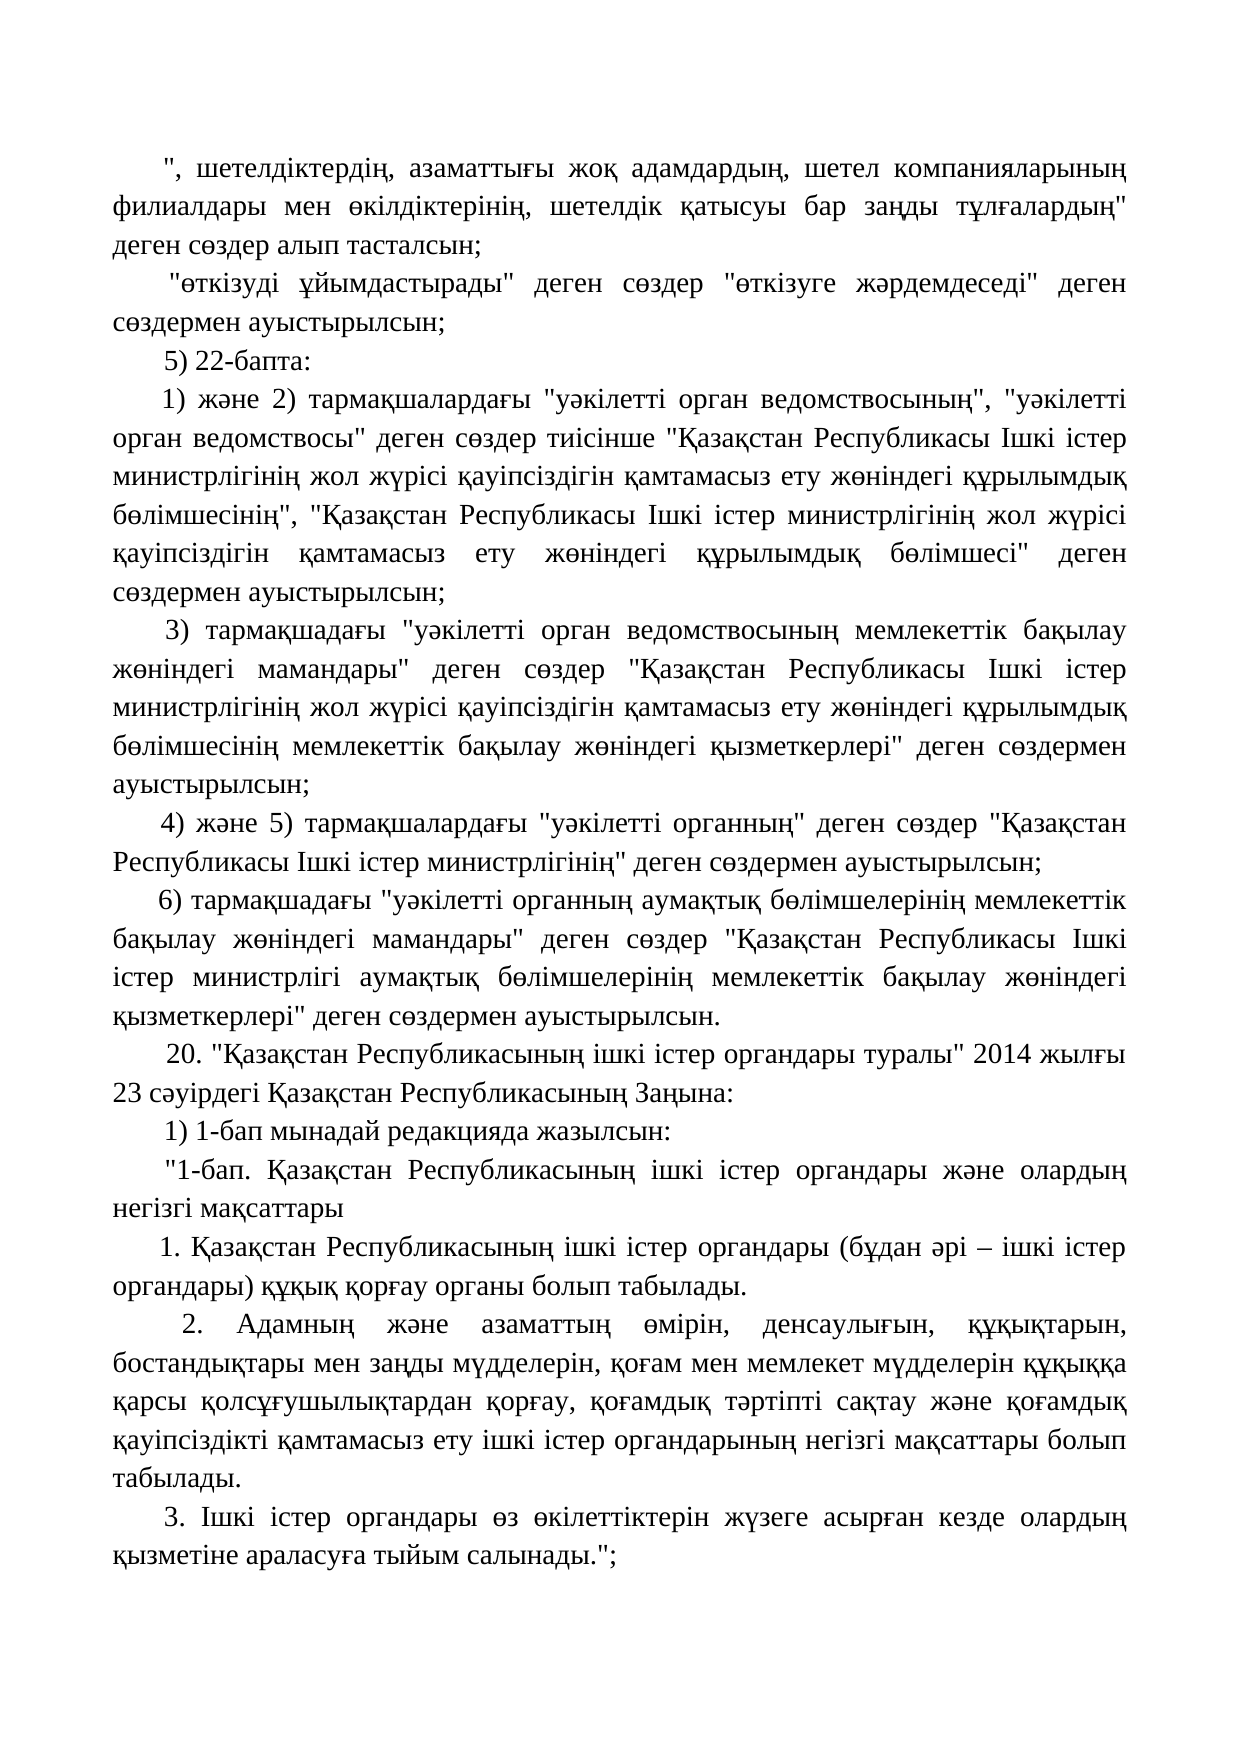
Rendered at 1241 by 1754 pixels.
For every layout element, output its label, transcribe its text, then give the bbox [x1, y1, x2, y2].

text 3. Ішкі істер органдары өз өкілеттіктерін жүзеге асырған кезде олардың қызметіне араласуға тыйым салынады."; [112, 1499, 1128, 1571]
text 3) тармақшадағы "уәкілетті орган ведомствосының мемлекеттік бақылау жөніндегі мамандары" деген сөздер "Қазақстан Республикасы Ішкі істер министрлігінің жол жүрісі қауіпсіздігін қамтамасыз ету жөніндегі құрылымдық бөлімшесінің мемлекеттік бақылау жөніндегі қызметкерлері" деген сөздермен ауыстырылсын; [112, 612, 1128, 800]
text 1. Қазақстан Республикасының ішкі істер органдары (бұдан әрі – ішкі істер органдары) құқық қорғау органы болып табылады. [112, 1229, 1128, 1301]
text "өткізуді ұйымдастырады" деген сөздер "өткізуге жәрдемдеседі" деген сөздермен ауыстырылсын; [112, 266, 1128, 338]
text 5) 22-бапта: [112, 343, 1128, 376]
text 2. Адамның және азаматтың өмірін, денсаулығын, құқықтарын, бостандықтары мен заңды мүдделерін, қоғам мен мемлекет мүдделерін құқыққа қарсы қолсұғушылықтардан қорғау, қоғамдық тәртіпті сақтау және қоғамдық қауіпсіздікті қамтамасыз ету ішкі істер органдарының негізгі мақсаттары болып табылады. [112, 1306, 1128, 1494]
text 1) 1-бап мынадай редакцияда жазылсын: [112, 1113, 1128, 1147]
text 1) және 2) тармақшалардағы "уәкілетті орган ведомствосының", "уәкілетті орган ведомствосы" деген сөздер тиісінше "Қазақстан Республикасы Ішкі істер министрлігінің жол жүрісі қауіпсіздігін қамтамасыз ету жөніндегі құрылымдық бөлімшесінің", "Қазақстан Республикасы Ішкі істер министрлігінің жол жүрісі қауіпсіздігін қамтамасыз ету жөніндегі құрылымдық бөлімшесі" деген сөздермен ауыстырылсын; [112, 381, 1128, 607]
text 6) тармақшадағы "уәкілетті органның аумақтық бөлімшелерінің мемлекеттік бақылау жөніндегі мамандары" деген сөздер "Қазақстан Республикасы Ішкі істер министрлігі аумақтық бөлімшелерінің мемлекеттік бақылау жөніндегі қызметкерлері" деген сөздермен ауыстырылсын. [112, 882, 1128, 1031]
text ", шетелдіктердің, азаматтығы жоқ адамдардың, шетел компанияларының филиалдары мен өкілдіктерінің, шетелдік қатысуы бар заңды тұлғалардың" деген сөздер алып тасталсын; [112, 150, 1128, 261]
text 4) және 5) тармақшалардағы "уәкілетті органның" деген сөздер "Қазақстан Республикасы Ішкі істер министрлігінің" деген сөздермен ауыстырылсын; [112, 805, 1128, 877]
text "1-бап. Қазақстан Республикасының ішкі істер органдары және олардың негізгі мақсаттары [112, 1152, 1128, 1224]
text 20. "Қазақстан Республикасының ішкі істер органдары туралы" 2014 жылғы 23 сәуірдегі Қазақстан Республикасының Заңына: [112, 1036, 1128, 1108]
